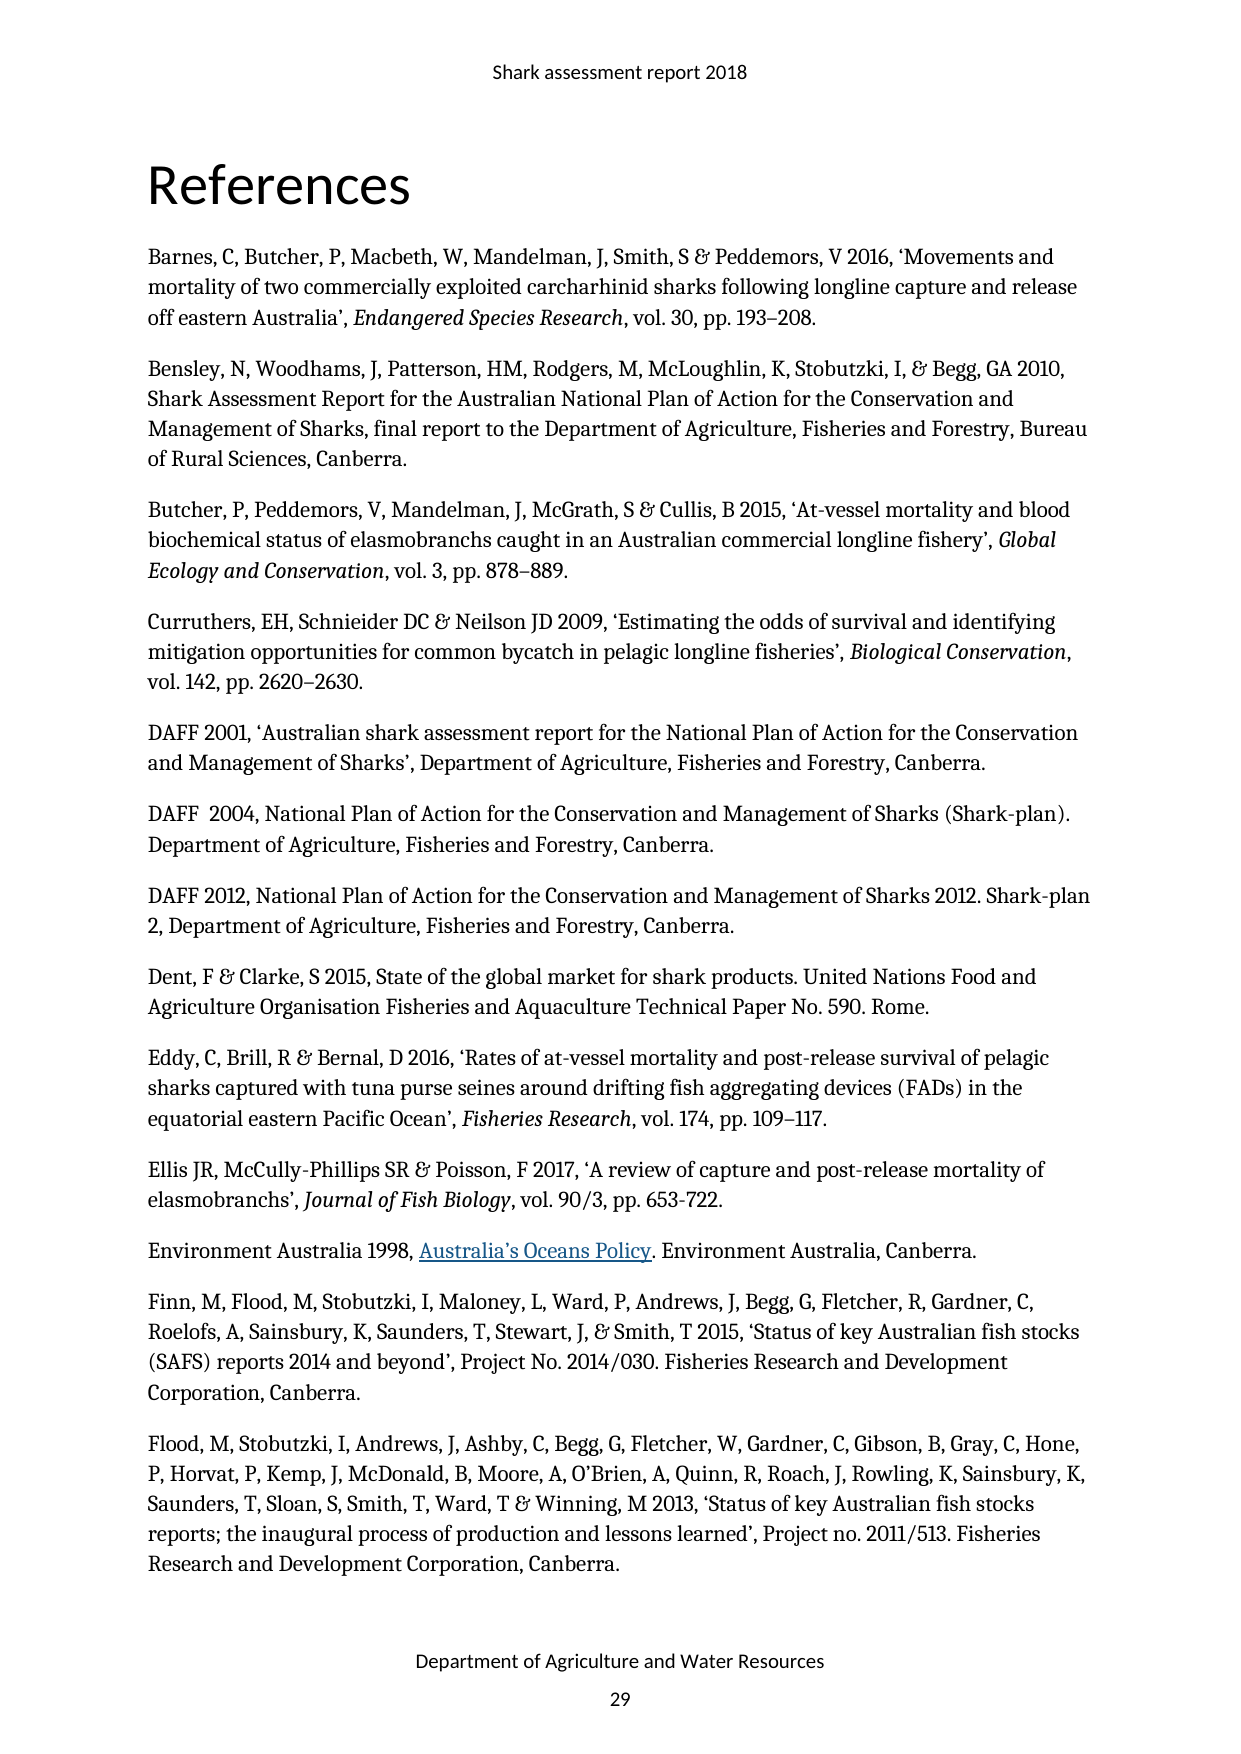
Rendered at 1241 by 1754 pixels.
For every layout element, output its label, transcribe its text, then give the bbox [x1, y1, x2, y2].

text DAFF 2012, National Plan of Action for the Conservation and Management of Sharks 2012. Shark-plan 2, Department of Agriculture, Fisheries and Forestry, Canberra. [148, 882, 1092, 939]
text Eddy, C, Brill, R & Bernal, D 2016, ‘Rates of at-vessel mortality and post-release survival of pelagic sharks captured with tuna purse seines around drifting fish aggregating devices (FADs) in the equatorial eastern Pacific Ocean’, Fisheries Research, vol. 174, pp. 109–117. [148, 1045, 1092, 1132]
text Environment Australia 1998, Australia’s Oceans Policy. Environment Australia, Canberra. [148, 1238, 1092, 1264]
text Butcher, P, Peddemors, V, Mandelman, J, McGrath, S & Cullis, B 2015, ‘At-vessel mortality and blood biochemical status of elasmobranchs caught in an Australian commercial longline fishery’, Global Ecology and Conservation, vol. 3, pp. 878–889. [148, 497, 1092, 584]
text Flood, M, Stobutzki, I, Andrews, J, Ashby, C, Begg, G, Fletcher, W, Gardner, C, Gibson, B, Gray, C, Hone, P, Horvat, P, Kemp, J, McDonald, B, Moore, A, O’Brien, A, Quinn, R, Roach, J, Rowling, K, Sainsbury, K, Saunders, T, Sloan, S, Smith, T, Ward, T & Winning, M 2013, ‘Status of key Australian fish stocks reports; the inaugural process of production and lessons learned’, Project no. 2011/513. Fisheries Research and Development Corporation, Canberra. [148, 1430, 1092, 1578]
text Bensley, N, Woodhams, J, Patterson, HM, Rodgers, M, McLoughlin, K, Stobutzki, I, & Begg, GA 2010, Shark Assessment Report for the Australian National Plan of Action for the Conservation and Management of Sharks, final report to the Department of Agriculture, Fisheries and Forestry, Bureau of Rural Sciences, Canberra. [148, 355, 1092, 472]
text Barnes, C, Butcher, P, Macbeth, W, Mandelman, J, Smith, S & Peddemors, V 2016, ‘Movements and mortality of two commercially exploited carcharhinid sharks following longline capture and release off eastern Australia’, Endangered Species Research, vol. 30, pp. 193–208. [148, 244, 1092, 331]
text DAFF 2004, National Plan of Action for the Conservation and Management of Sharks (Shark-plan). Department of Agriculture, Fisheries and Forestry, Canberra. [148, 801, 1092, 858]
text Ellis JR, McCully-Phillips SR & Poisson, F 2017, ‘A review of capture and post-release mortality of elasmobranchs’, Journal of Fish Biology, vol. 90/3, pp. 653-722. [148, 1156, 1092, 1213]
text Curruthers, EH, Schnieider DC & Neilson JD 2009, ‘Estimating the odds of survival and identifying mitigation opportunities for common bycatch in pelagic longline fisheries’, Biological Conservation, vol. 142, pp. 2620–2630. [148, 608, 1092, 695]
text Finn, M, Flood, M, Stobutzki, I, Maloney, L, Ward, P, Andrews, J, Begg, G, Fletcher, R, Gardner, C, Roelofs, A, Sainsbury, K, Saunders, T, Stewart, J, & Smith, T 2015, ‘Status of key Australian fish stocks (SAFS) reports 2014 and beyond’, Project No. 2014/030. Fisheries Research and Development Corporation, Canberra. [148, 1289, 1092, 1406]
text DAFF 2001, ‘Australian shark assessment report for the National Plan of Action for the Conservation and Management of Sharks’, Department of Agriculture, Fisheries and Forestry, Canberra. [148, 720, 1092, 777]
text Dent, F & Clarke, S 2015, State of the global market for shark products. United Nations Food and Agriculture Organisation Fisheries and Aquaculture Technical Paper No. 590. Rome. [148, 964, 1092, 1020]
subtitle References [148, 148, 1092, 219]
